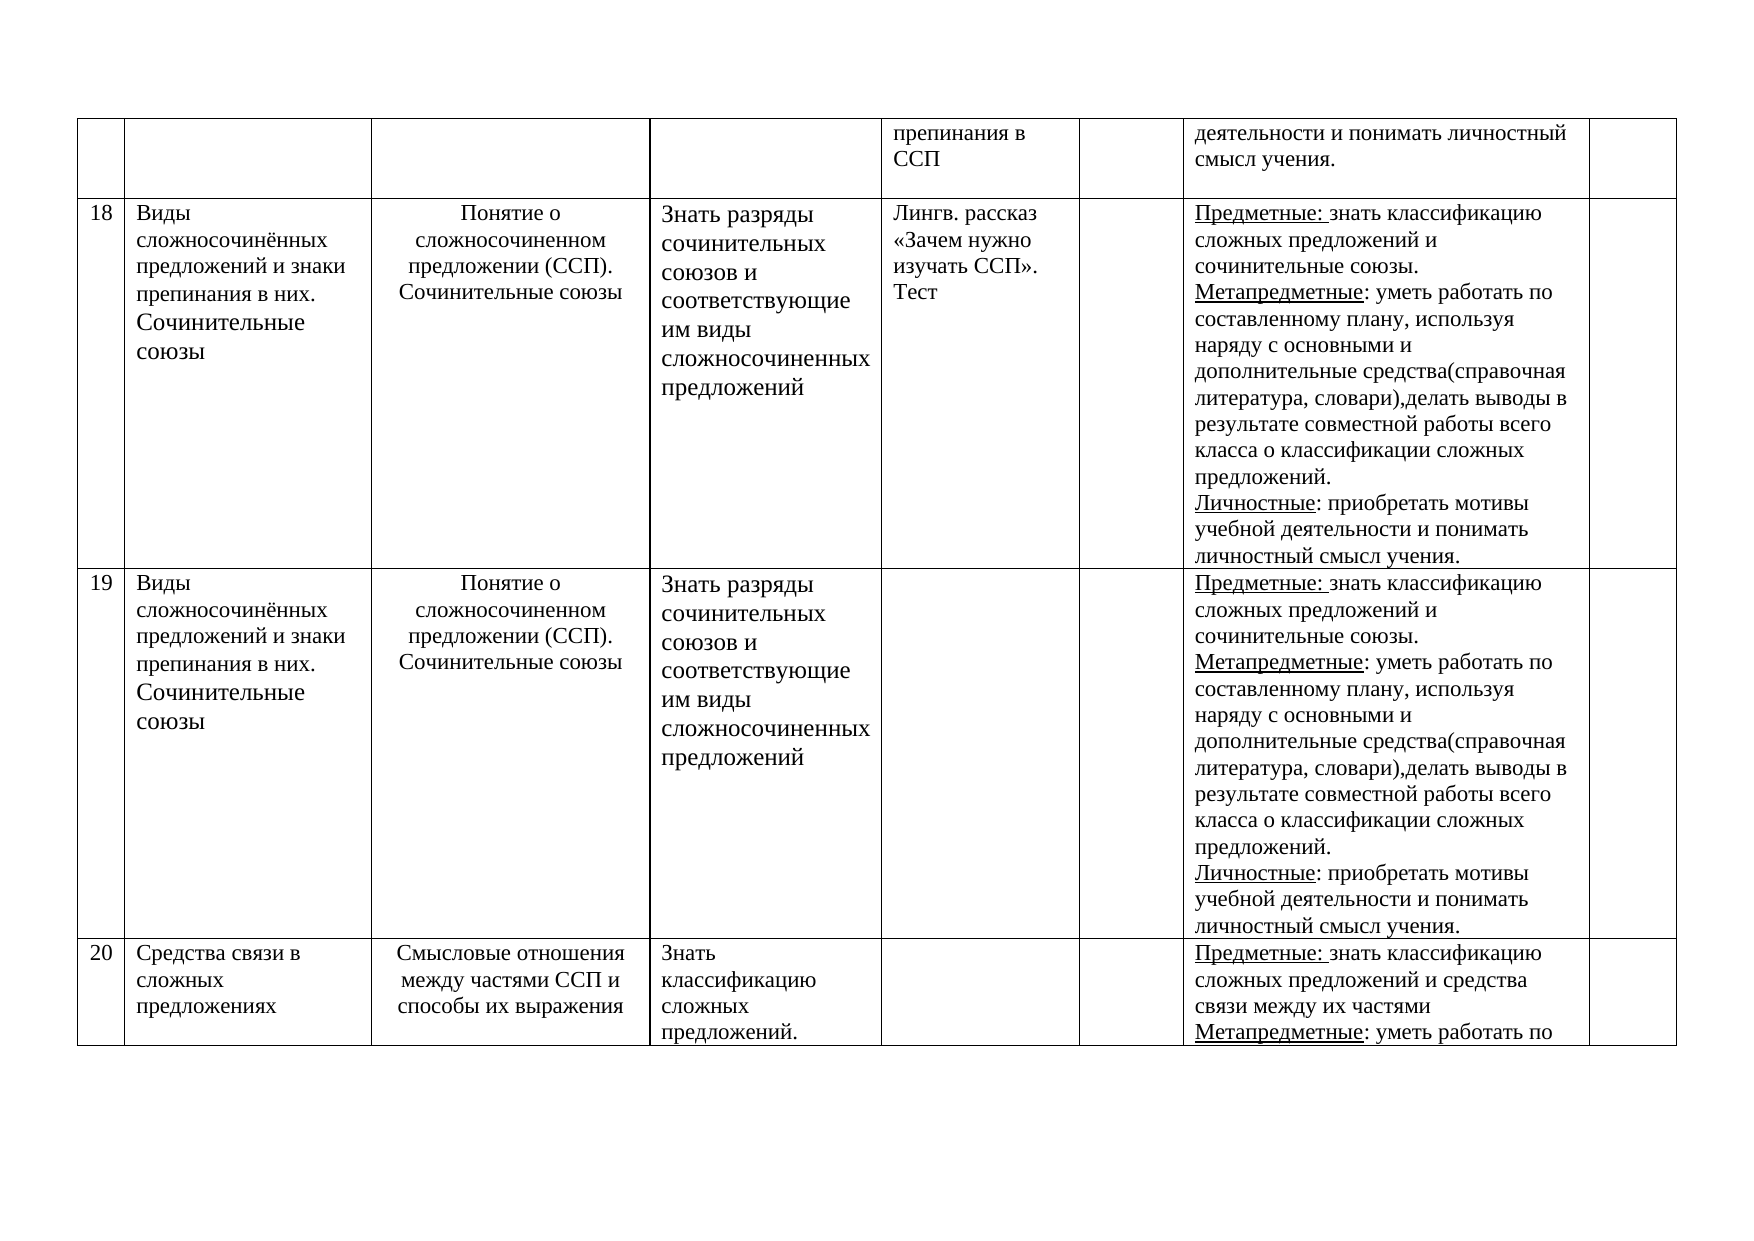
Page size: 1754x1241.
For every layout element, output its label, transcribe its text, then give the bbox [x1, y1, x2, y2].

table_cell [372, 119, 649, 198]
table_cell Понятие о сложносочиненном предложении (ССП). Сочинительные союзы [372, 569, 649, 938]
table_cell Предметные: знать классификацию сложных предложений и сочинительные союзы. Метапредметные: уметь работать по составленному плану, используя наряду с основными и дополнительные средства(справочная литература, словари),делать выводы в результате совместной работы всего класса о классификации сложных предложений. Личностные: приобретать мотивы учебной деятельности и понимать личностный смысл учения. [1184, 569, 1589, 938]
table_cell Предметные: знать классификацию сложных предложений и сочинительные союзы. Метапредметные: уметь работать по составленному плану, используя наряду с основными и дополнительные средства(справочная литература, словари),делать выводы в результате совместной работы всего класса о классификации сложных предложений. Личностные: приобретать мотивы учебной деятельности и понимать личностный смысл учения. [1184, 199, 1589, 568]
table_cell Понятие о сложносочиненном предложении (ССП). Сочинительные союзы [372, 199, 649, 568]
table_cell [1080, 119, 1183, 198]
table_cell [1080, 939, 1183, 1045]
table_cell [651, 119, 881, 198]
table_cell Виды сложносочинённых предложений и знаки препинания в них. Сочинительные союзы [125, 569, 371, 938]
table_cell [882, 939, 1079, 1045]
table_cell [1590, 199, 1676, 568]
table_cell [1590, 569, 1676, 938]
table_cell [1184, 939, 1589, 1045]
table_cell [372, 939, 649, 1045]
table_cell 17 [78, 119, 124, 198]
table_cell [651, 939, 881, 1045]
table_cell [882, 119, 1079, 198]
table_cell [882, 569, 1079, 938]
table_cell Знать разряды сочинительных союзов и соответствующие им виды сложносочиненных предложений [651, 569, 881, 938]
table_cell Знать разряды сочинительных союзов и соответствующие им виды сложносочиненных предложений [651, 199, 881, 568]
table_cell [1590, 119, 1676, 198]
table_cell 20 [78, 939, 124, 1045]
table_cell Виды сложносочинённых предложений и знаки препинания в них. Сочинительные союзы [125, 199, 371, 568]
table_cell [125, 119, 371, 198]
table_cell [1184, 119, 1589, 198]
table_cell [125, 939, 371, 1045]
table_cell 18 [78, 199, 124, 568]
table_cell [1080, 199, 1183, 568]
table_cell [1590, 939, 1676, 1045]
table_cell 19 [78, 569, 124, 938]
table_cell Лингв. рассказ «Зачем нужно изучать ССП». Тест [882, 199, 1079, 568]
table_cell [1080, 569, 1183, 938]
